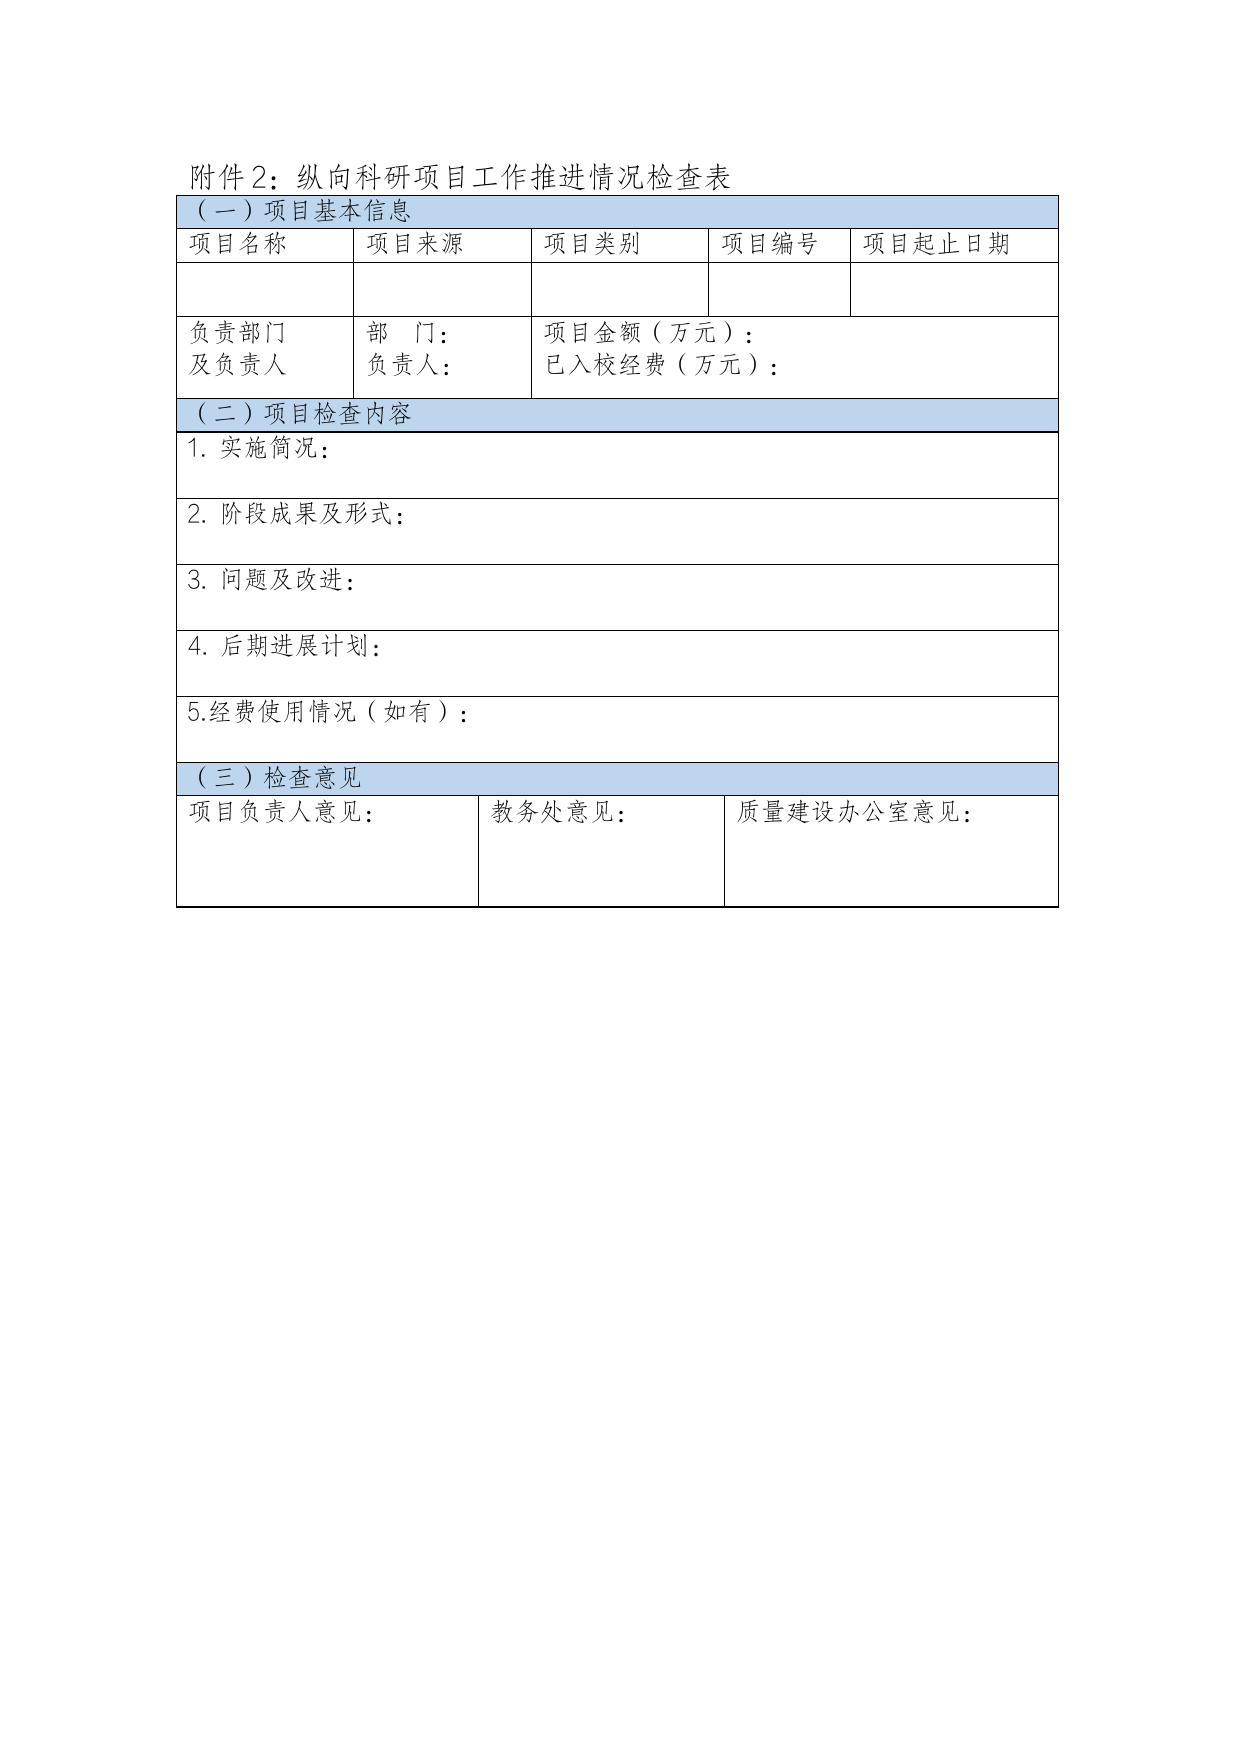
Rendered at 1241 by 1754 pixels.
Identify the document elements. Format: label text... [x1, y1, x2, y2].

text 附件2：纵向科研项目工作推进情况检查表 [187, 162, 1053, 194]
table_cell 项目起止日期 [851, 229, 1058, 262]
table_cell 项目来源 [354, 229, 531, 262]
table_cell [851, 263, 1058, 316]
table_cell 2. 阶段成果及形式： [177, 499, 1058, 563]
table_cell 教务处意见： [479, 796, 724, 906]
table_cell 质量建设办公室意见： [725, 796, 1058, 906]
table_cell 项目编号 [709, 229, 850, 262]
table_cell [177, 263, 353, 316]
table_cell 3. 问题及改进： [177, 565, 1058, 629]
table_cell （二）项目检查内容 [177, 399, 1058, 431]
table_cell （三）检查意见 [177, 763, 1058, 795]
table_cell [532, 263, 708, 316]
table_cell 项目金额（万元）： 已入校经费（万元）： [532, 317, 1058, 398]
table_cell 项目名称 [177, 229, 353, 262]
table_cell 4. 后期进展计划： [177, 631, 1058, 696]
table_cell 项目类别 [532, 229, 708, 262]
table_cell 部 门： 负责人： [354, 317, 531, 398]
table_cell 项目负责人意见： [177, 796, 478, 906]
table_cell 1. 实施简况： [177, 433, 1058, 497]
table_cell [709, 263, 850, 316]
table_header （一）项目基本信息 [177, 196, 1058, 228]
table_cell [354, 263, 531, 316]
table_cell 负责部门 及负责人 [177, 317, 353, 398]
table_cell 5.经费使用情况（如有）： [177, 697, 1058, 762]
